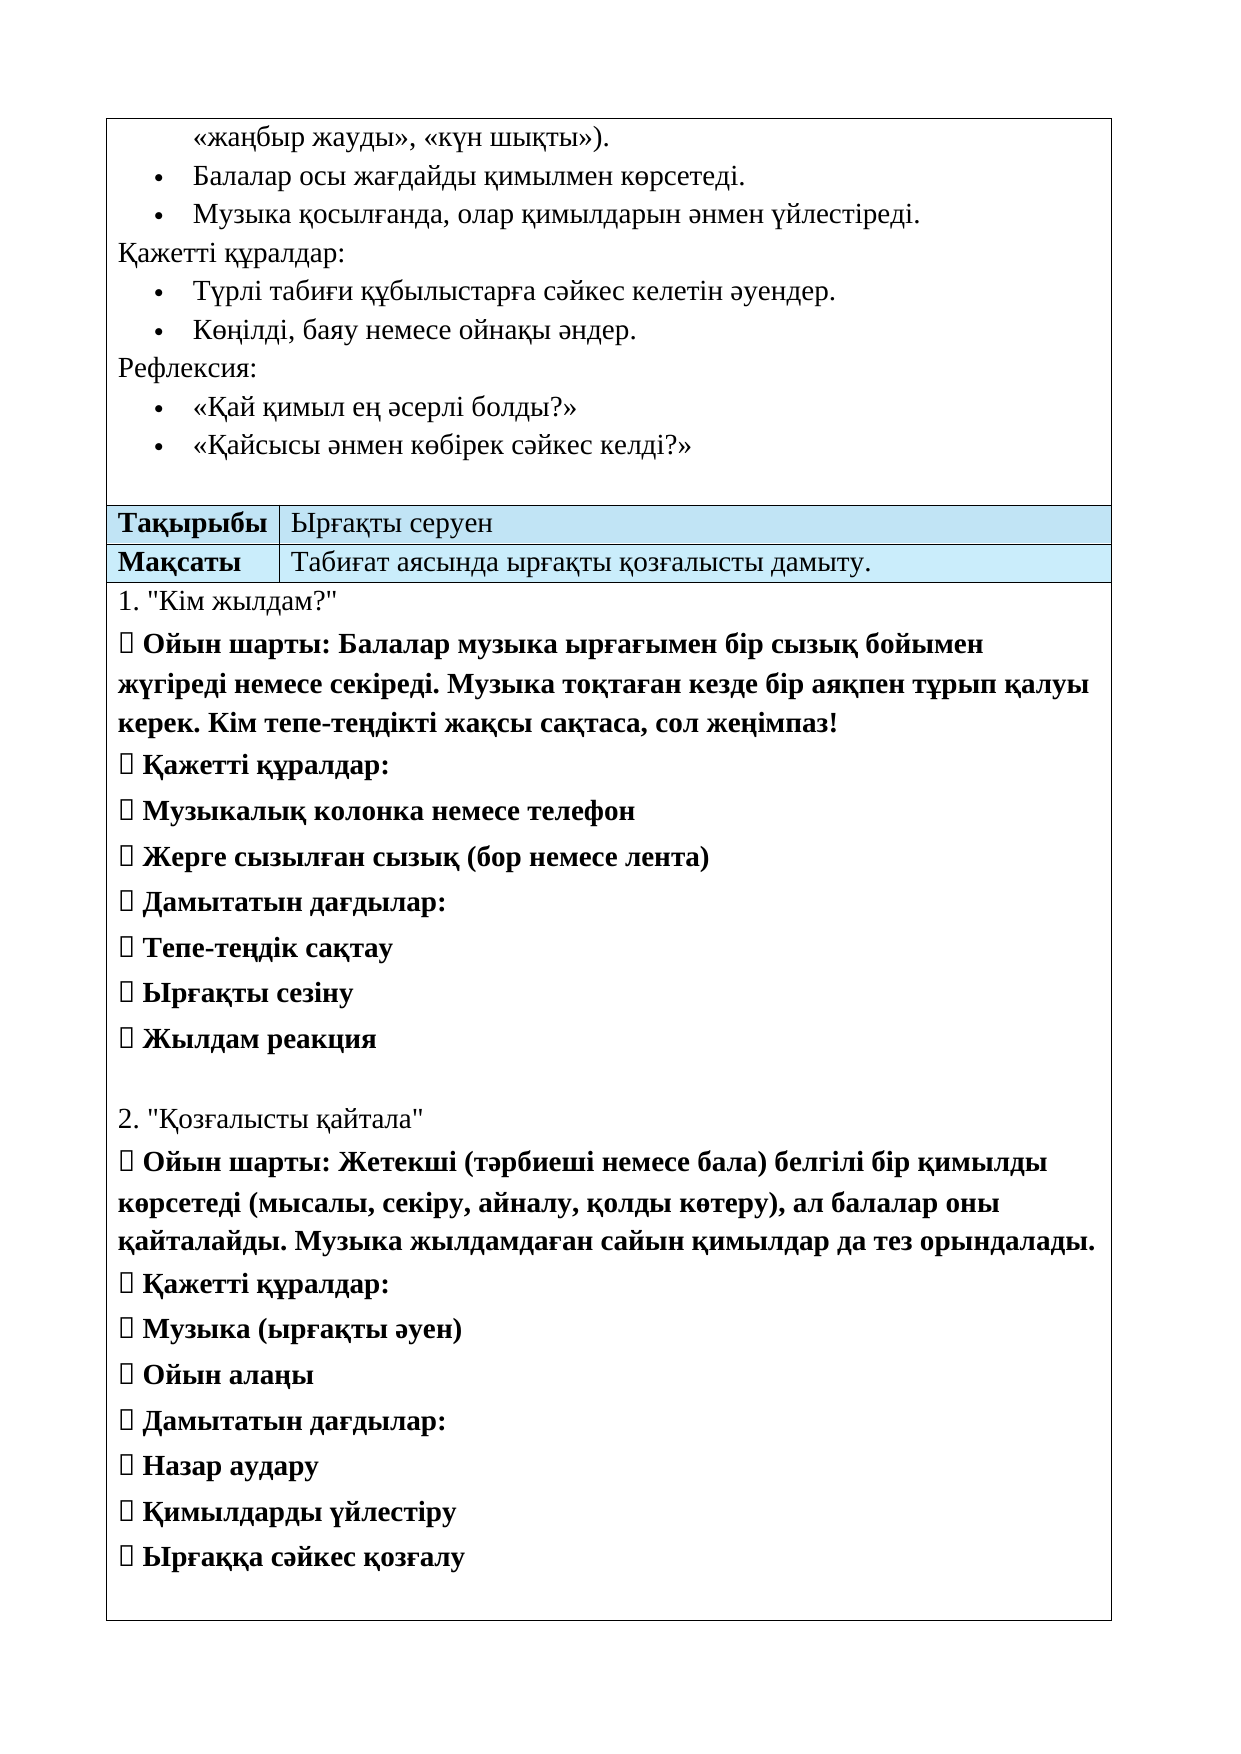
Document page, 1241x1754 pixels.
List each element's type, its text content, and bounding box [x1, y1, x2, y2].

table_cell Мақсаты [107, 545, 279, 582]
table_cell Тақырыбы [107, 506, 279, 543]
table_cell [107, 583, 1111, 1620]
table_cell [107, 119, 1111, 504]
table_cell Табиғат аясында ырғақты қозғалысты дамыту. [280, 545, 1111, 582]
table_cell Ырғақты серуен [280, 506, 1111, 543]
